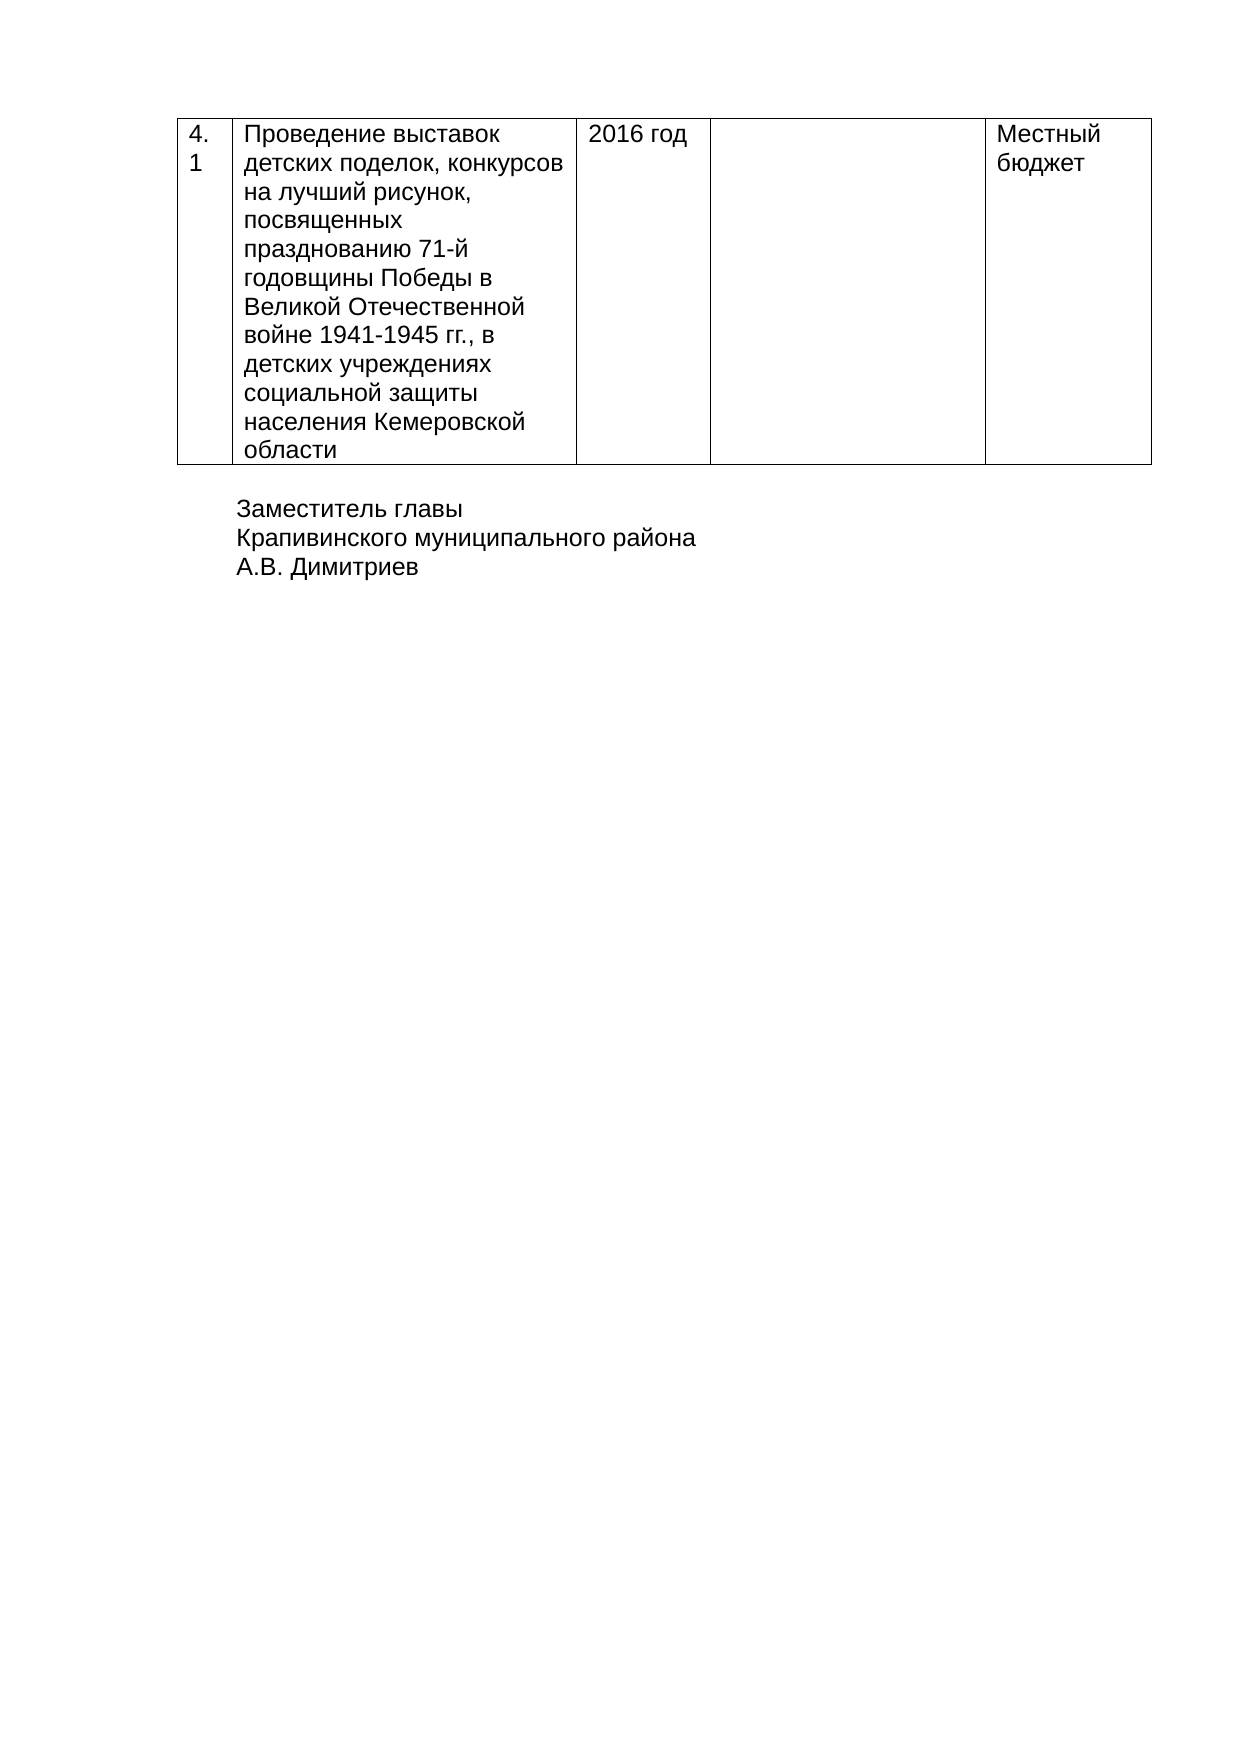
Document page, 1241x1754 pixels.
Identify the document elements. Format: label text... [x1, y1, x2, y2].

text А.В. Димитриев [177, 551, 1152, 580]
table_cell Проведение выставок детских поделок, конкурсов на лучший рисунок, посвященных празднованию 71-й годовщины Победы в Великой Отечественной войне 1941-1945 гг., в детских учреждениях социальной защиты населения Кемеровской области [233, 119, 576, 464]
text Заместитель главы [177, 494, 1152, 523]
table_cell 4.1 [178, 119, 232, 464]
text Крапивинского муниципального района [177, 523, 1152, 551]
table_cell [711, 119, 985, 464]
table_cell Местный бюджет [986, 119, 1151, 464]
table_cell 2016 год [577, 119, 710, 464]
